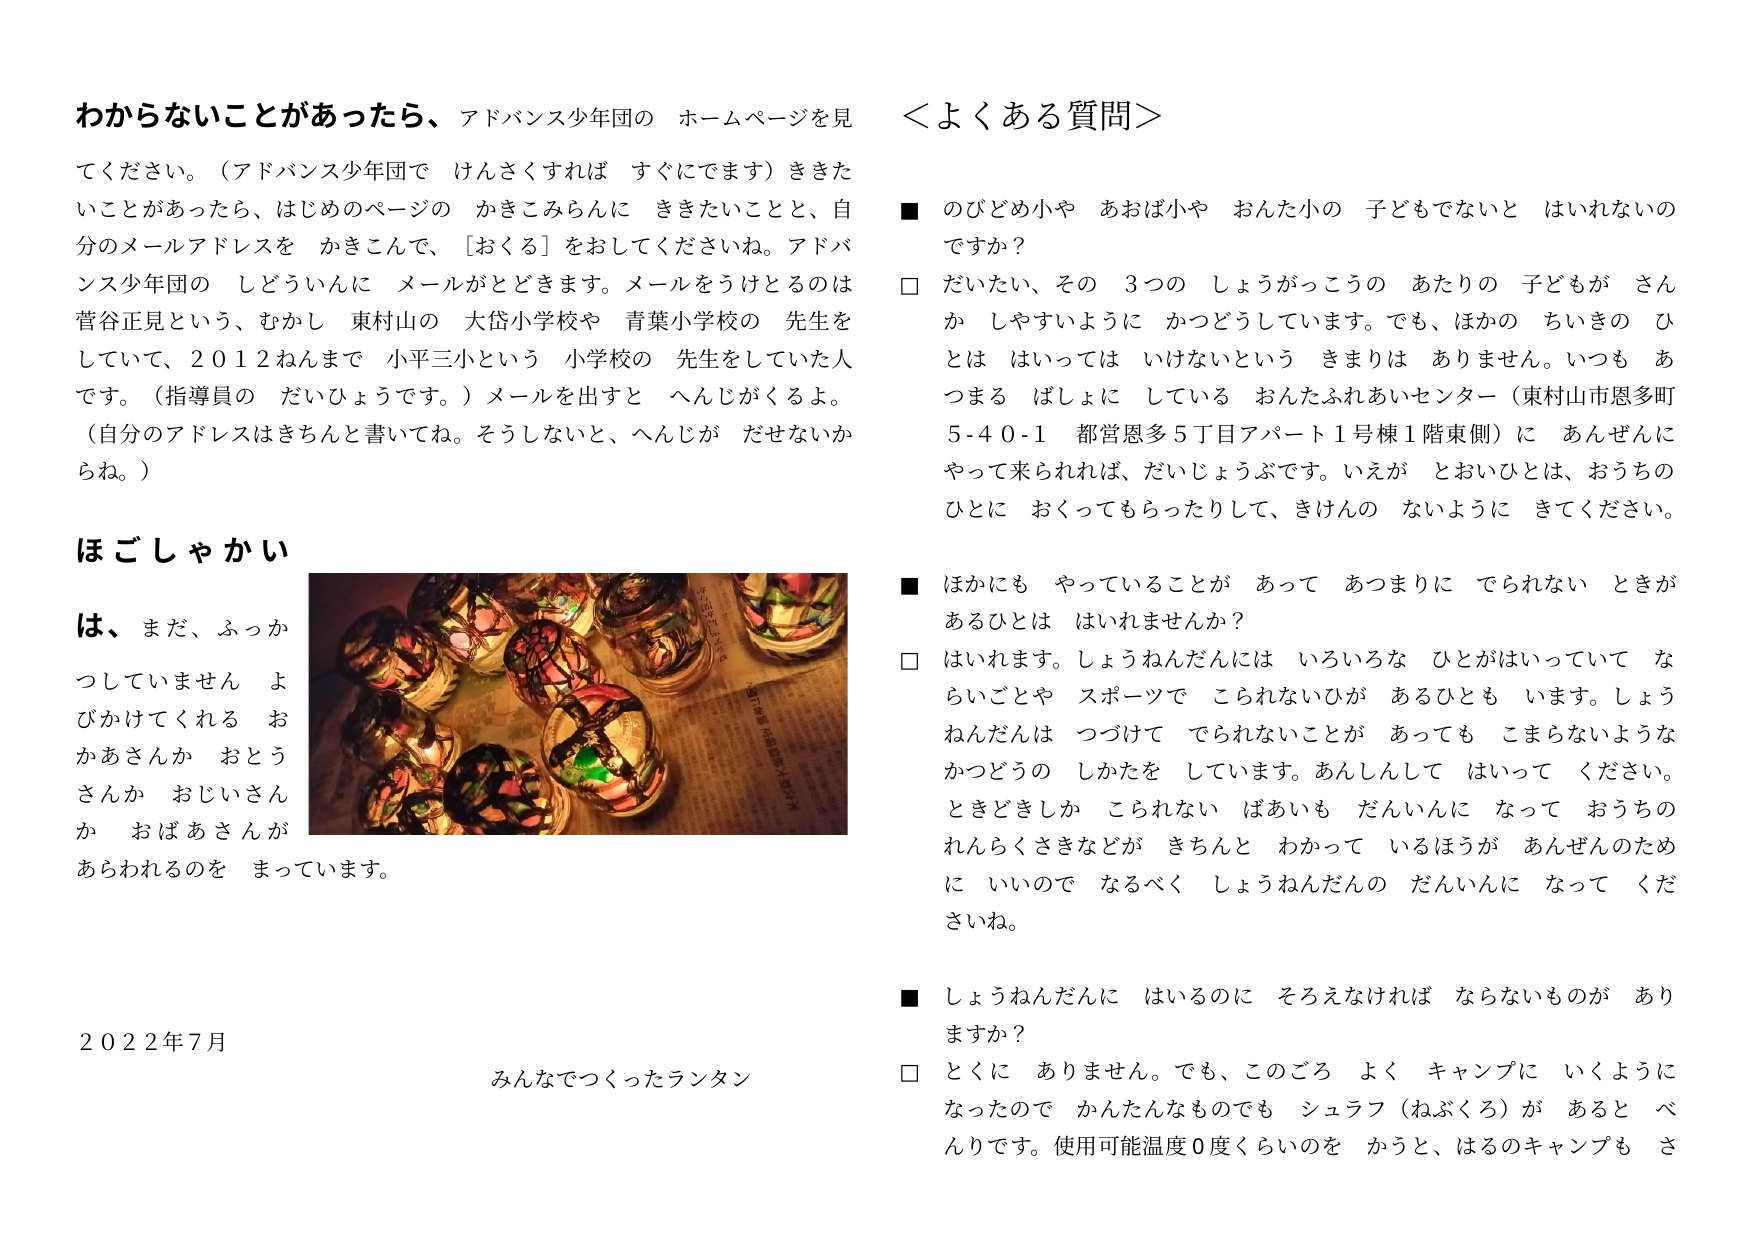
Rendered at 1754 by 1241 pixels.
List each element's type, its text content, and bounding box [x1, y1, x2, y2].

text みんなでつくったランタン [75, 1059, 855, 1097]
picture [307, 573, 848, 833]
text ■ しょうねんだんに はいるのに そろえなければ ならないものが ありますか？ [899, 976, 1679, 1051]
text ＜よくある質問＞ [899, 76, 1679, 151]
text ■ のびどめ小や あおば小や おんた小の 子どもでないと はいれないのですか？ [899, 189, 1679, 264]
text ときどきしか こられない ばあいも だんいんに なって おうちの れんらくさきなどが きちんと わかって いるほうが あんぜんのために いいので なるべく しょうねんだんの だんいんに なって くださいね。 [899, 789, 1679, 939]
text わからないことがあったら、アドバンス少年団の ホームページを見てください。（アドバンス少年団で けんさくすれば すぐにでます）ききたいことがあったら、はじめのページの かきこみらんに ききたいことと、自分のメールアドレスを かきこんで、［おくる］をおしてくださいね。アドバンス少年団の しどういんに メールがとどきます。メールをうけとるのは 菅谷正見という、むかし 東村山の 大岱小学校や 青葉小学校の 先生を していて、２０１２ねんまで 小平三小という 小学校の 先生をしていた人です。（指導員の だいひょうです。）メールを出すと へんじがくるよ。（自分のアドレスはきちんと書いてね。そうしないと、へんじが だせないからね。） [75, 76, 855, 489]
text □ だいたい、その ３つの しょうがっこうの あたりの 子どもが さんか しやすいように かつどうしています。でも、ほかの ちいきの ひとは はいっては いけないという きまりは ありません。いつも あつまる ばしょに している おんたふれあいセンター（東村山市恩多町５-４０-１ 都営恩多５丁目アパート１号棟１階東側）に あんぜんに やって来られれば、だいじょうぶです。いえが とおいひとは、おうちのひとに おくってもらったりして、きけんの ないように きてください。 [899, 264, 1679, 526]
text ２０２２年７月 [75, 1022, 855, 1059]
text ■ ほかにも やっていることが あって あつまりに でられない ときが あるひとは はいれませんか？ [899, 564, 1679, 639]
text □ はいれます。しょうねんだんには いろいろな ひとがはいっていて ならいごとや スポーツで こられないひが あるひとも います。しょうねんだんは つづけて でられないことが あっても こまらないような かつどうの しかたを しています。あんしんして はいって ください。 [899, 639, 1679, 789]
